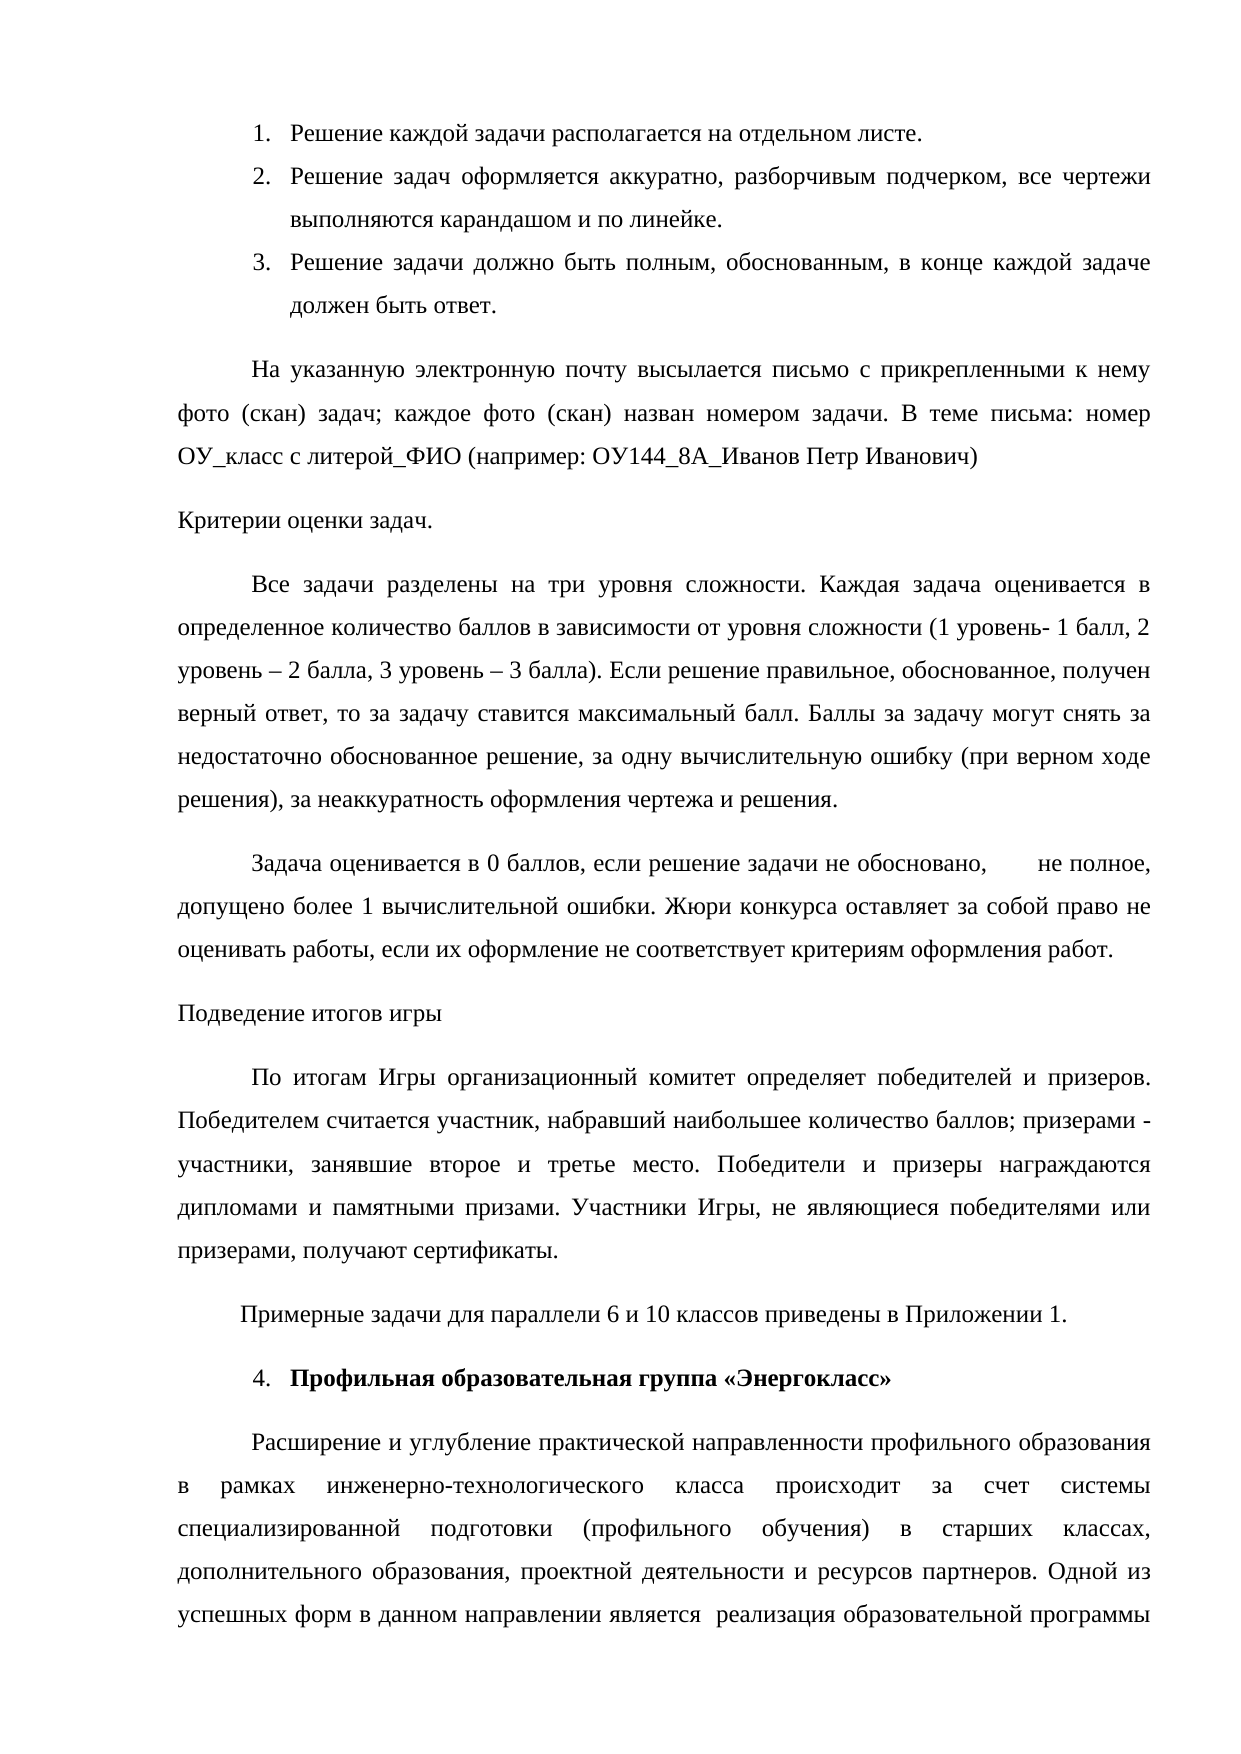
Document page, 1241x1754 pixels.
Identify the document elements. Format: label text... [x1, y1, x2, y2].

list Решение задачи должно быть полным, обоснованным, в конце каждой задаче должен быть ответ. [252, 247, 1152, 319]
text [177, 1427, 1152, 1628]
list Профильная образовательная группа «Энергокласс» [252, 1363, 1152, 1392]
text На указанную электронную почту высылается письмо с прикрепленными к нему фото (скан) задач; каждое фото (скан) назван номером задачи. В теме письма: номер ОУ_класс с литерой_ФИО (например: ОУ144_8А_Иванов Петр Иванович) [177, 354, 1152, 469]
text По итогам Игры организационный комитет определяет победителей и призеров. Победителем считается участник, набравший наибольшее количество баллов; призерами - участники, занявшие второе и третье место. Победители и призеры награждаются дипломами и памятными призами. Участники Игры, не являющиеся победителями или призерами, получают сертификаты. [177, 1062, 1152, 1264]
text Критерии оценки задач. [177, 505, 1152, 533]
text Подведение итогов игры [177, 998, 1152, 1027]
list Решение каждой задачи располагается на отдельном листе. [252, 118, 1152, 147]
text Задача оценивается в 0 баллов, если решение задачи не обосновано, не полное, допущено более 1 вычислительной ошибки. Жюри конкурса оставляет за собой право не оценивать работы, если их оформление не соответствует критериям оформления работ. [177, 848, 1152, 963]
text Примерные задачи для параллели 6 и 10 классов приведены в Приложении 1. [177, 1299, 1152, 1328]
list Решение задач оформляется аккуратно, разборчивым подчерком, все чертежи выполняются карандашом и по линейке. [252, 161, 1152, 233]
text Все задачи разделены на три уровня сложности. Каждая задача оценивается в определенное количество баллов в зависимости от уровня сложности (1 уровень- 1 балл, 2 уровень – 2 балла, 3 уровень – 3 балла). Если решение правильное, обоснованное, получен верный ответ, то за задачу ставится максимальный балл. Баллы за задачу могут снять за недостаточно обоснованное решение, за одну вычислительную ошибку (при верном ходе решения), за неаккуратность оформления чертежа и решения. [177, 569, 1152, 813]
